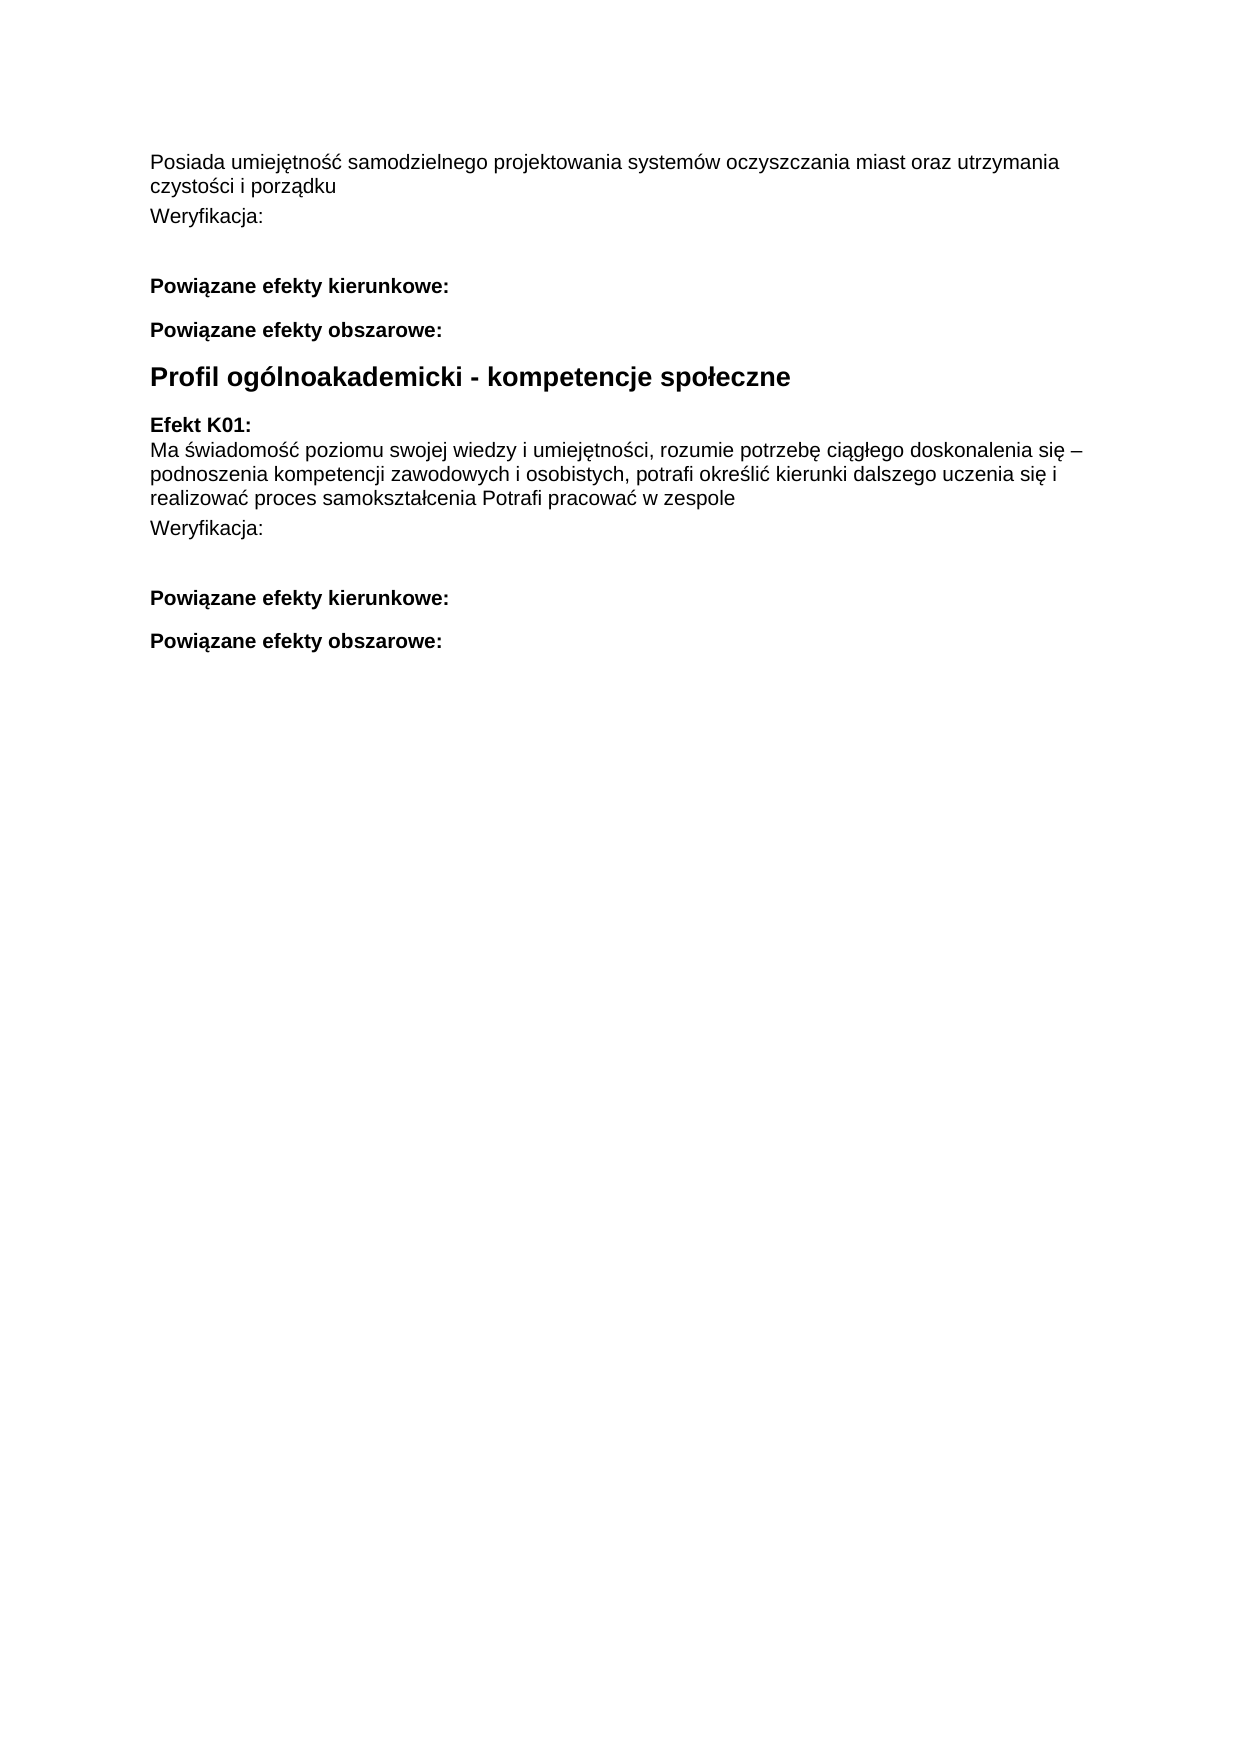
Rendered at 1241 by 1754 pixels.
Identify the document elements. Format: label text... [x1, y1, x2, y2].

text Weryfikacja: [150, 204, 1090, 228]
text Efekt K01: [150, 412, 1090, 436]
subtitle Profil ogólnoakademicki - kompetencje społeczne [150, 361, 1090, 393]
text Powiązane efekty kierunkowe: [150, 274, 1090, 298]
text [150, 150, 1090, 198]
text Ma świadomość poziomu swojej wiedzy i umiejętności, rozumie potrzebę ciągłego doskonalenia się – podnoszenia kompetencji zawodowych i osobistych, potrafi określić kierunki dalszego uczenia się i realizować proces samokształcenia Potrafi pracować w zespole [150, 437, 1090, 509]
text Powiązane efekty obszarowe: [150, 318, 1090, 342]
text Weryfikacja: [150, 516, 1090, 539]
text Powiązane efekty kierunkowe: [150, 585, 1090, 609]
text Powiązane efekty obszarowe: [150, 629, 1090, 653]
